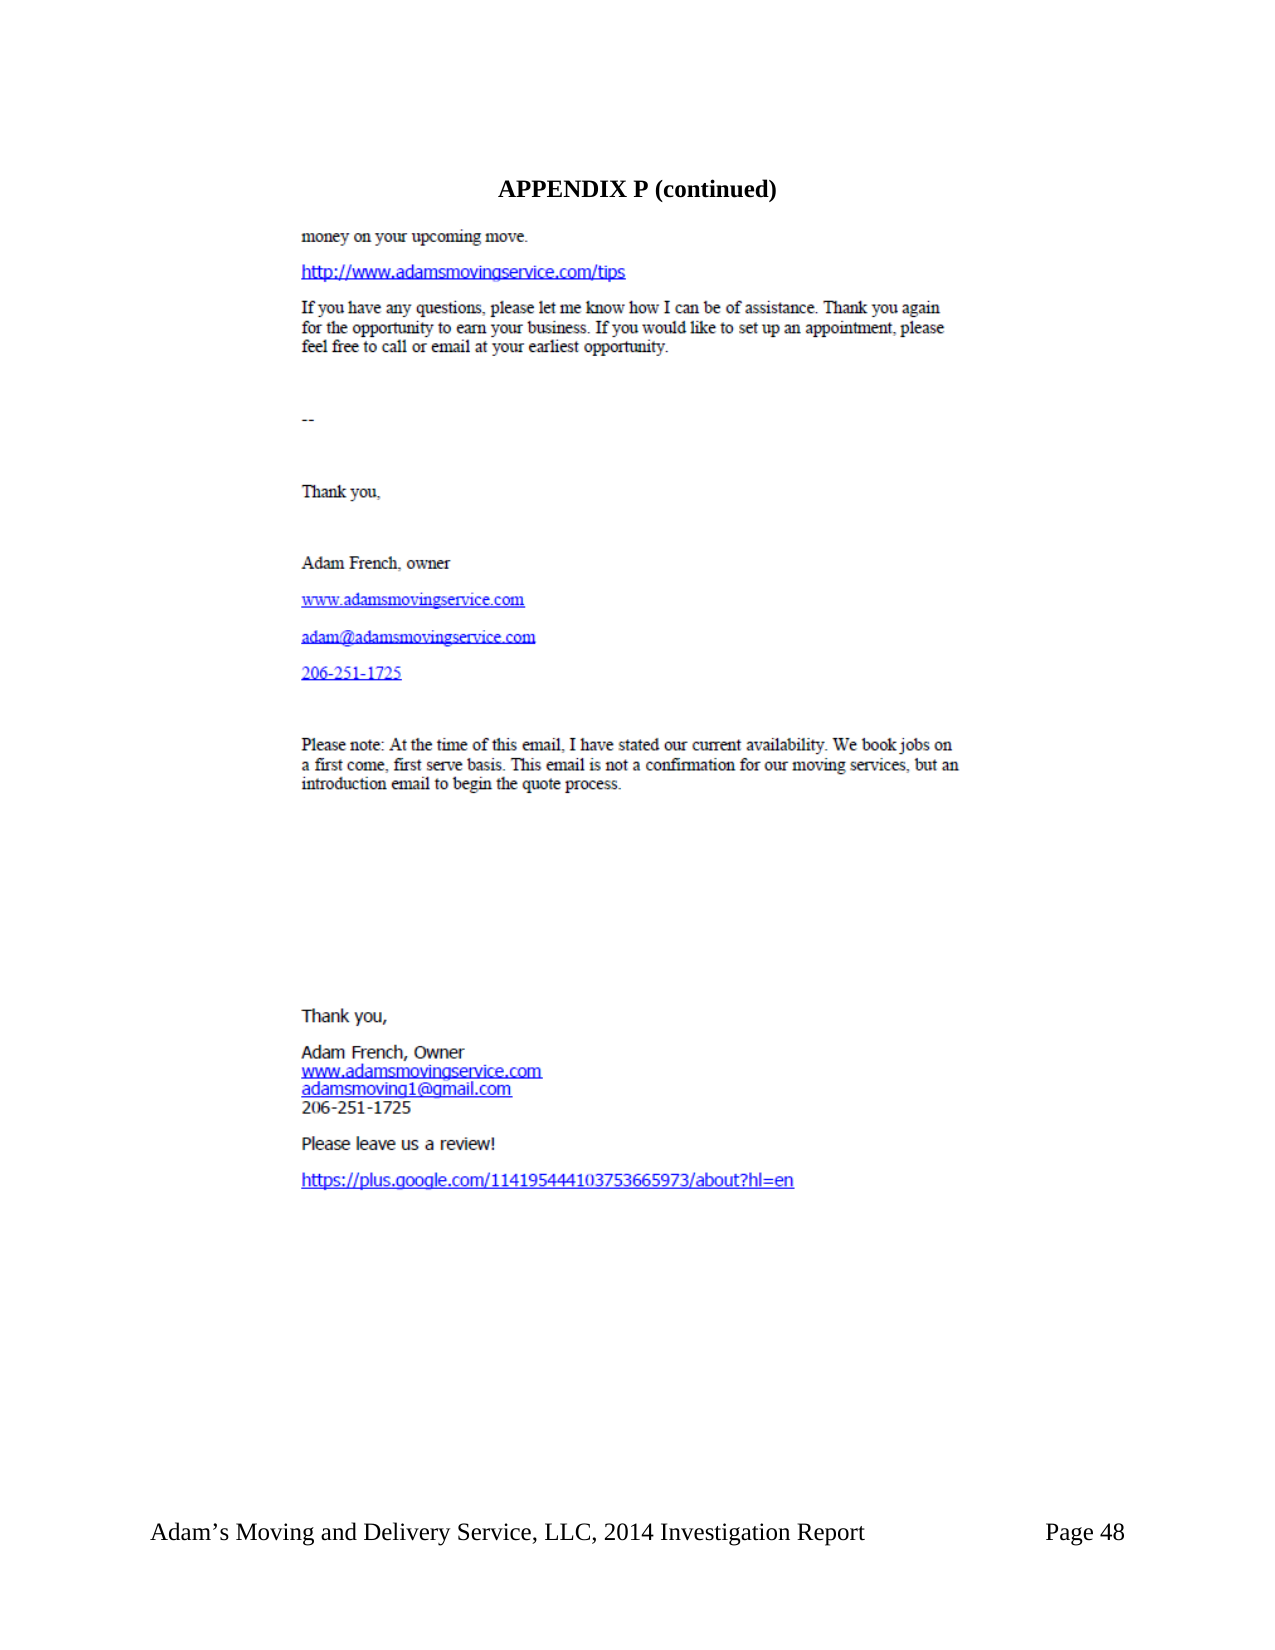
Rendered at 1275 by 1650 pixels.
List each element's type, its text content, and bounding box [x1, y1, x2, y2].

text APPENDIX P (continued) [150, 174, 1125, 203]
